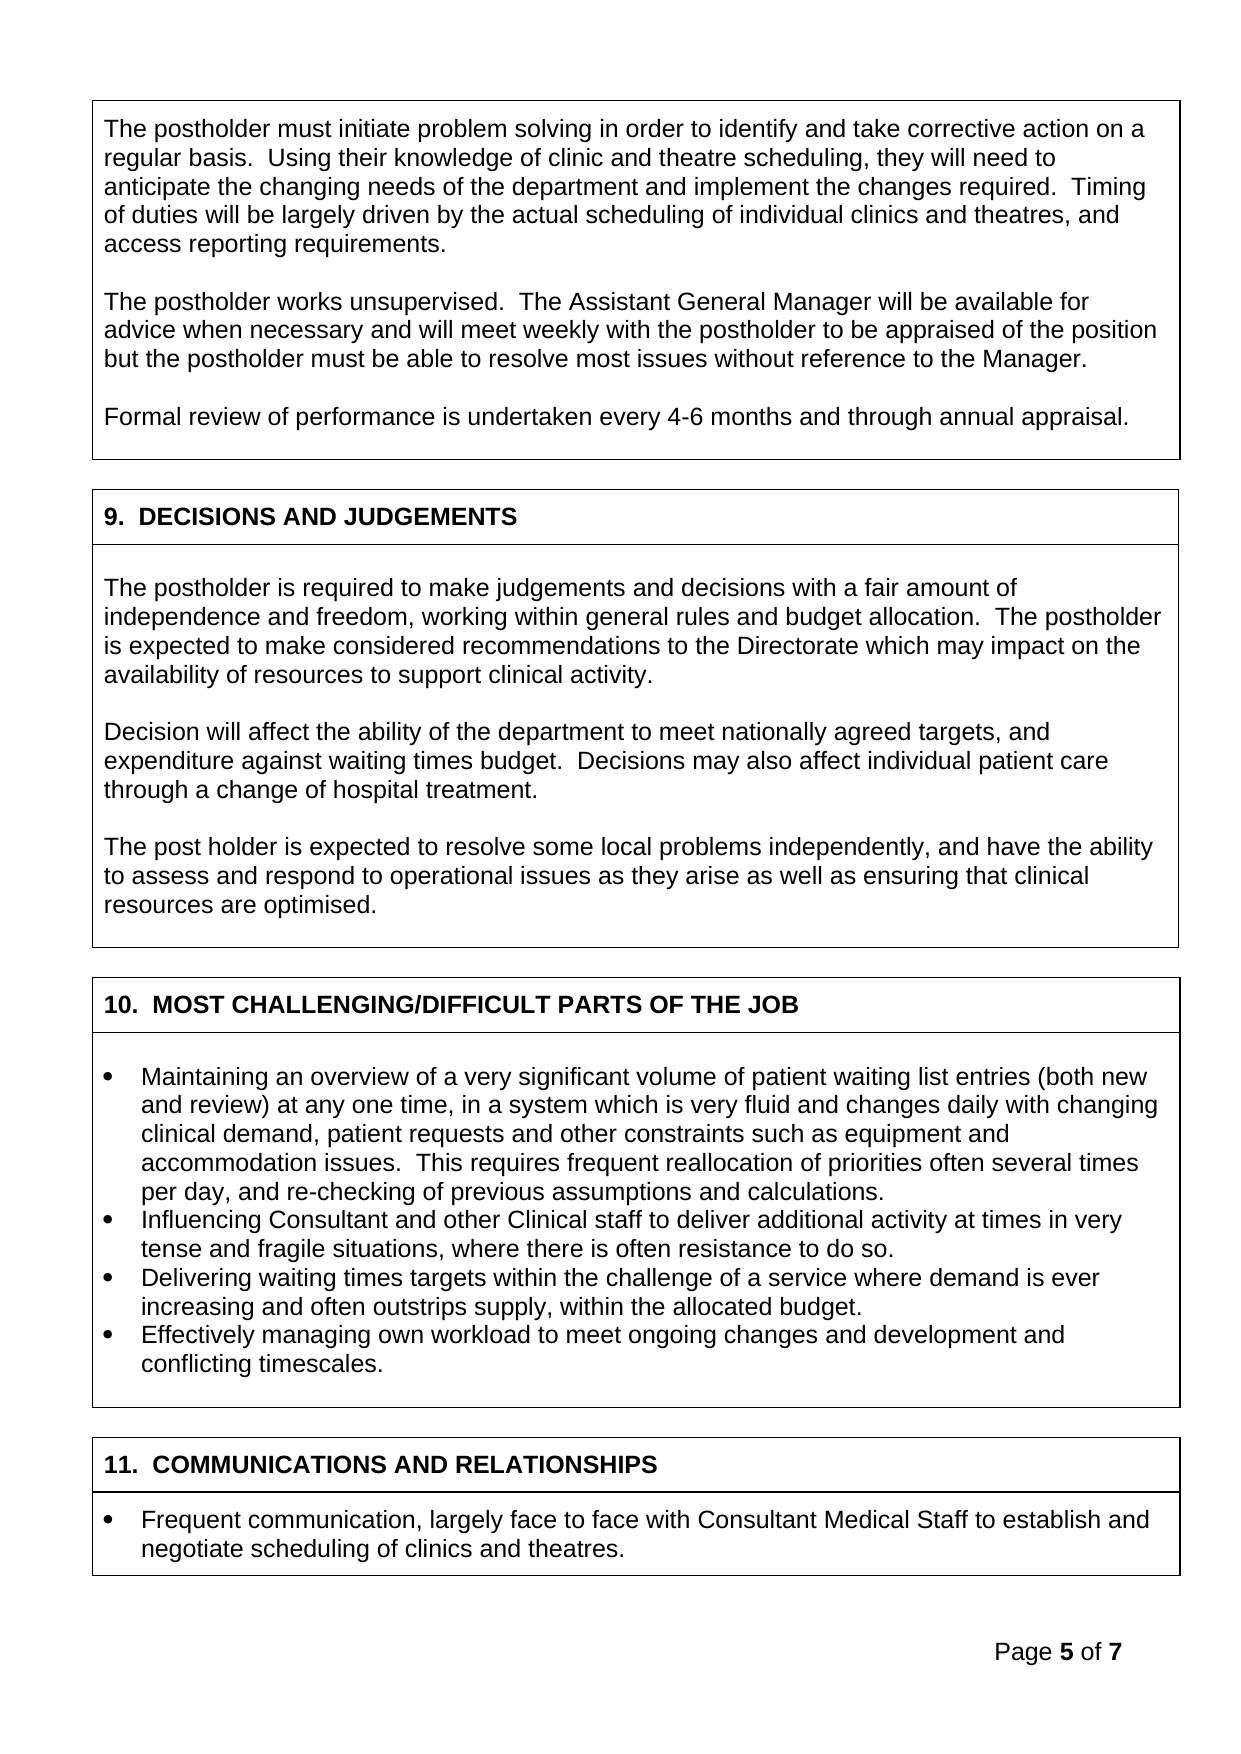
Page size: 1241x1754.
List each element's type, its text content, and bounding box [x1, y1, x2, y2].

table_cell Maintaining an overview of a very significant volume of patient waiting list entries (both new and review) at any one time, in a system which is very fluid and changes daily with changing clinical demand, patient requests and other constraints such as equipment and accommodation issues. This requires frequent reallocation of priorities often several times per day, and re-checking of previous assumptions and calculations. Influencing Consultant and other Clinical staff to deliver additional activity at times in very tense and fragile situations, where there is often resistance to do so. Delivering waiting times targets within the challenge of a service where demand is ever increasing and often outstrips supply, within the allocated budget. Effectively managing own workload to meet ongoing changes and development and conflicting timescales. [93, 1033, 1179, 1407]
table_header 9. DECISIONS AND JUDGEMENTS [93, 490, 1178, 543]
table_cell Frequent communication, largely face to face with Consultant Medical Staff to establish and negotiate scheduling of clinics and theatres. [93, 1493, 1179, 1575]
table_cell The postholder is required to make judgements and decisions with a fair amount of independence and freedom, working within general rules and budget allocation. The postholder is expected to make considered recommendations to the Directorate which may impact on the availability of resources to support clinical activity. Decision will affect the ability of the department to meet nationally agreed targets, and expenditure against waiting times budget. Decisions may also affect individual patient care through a change of hospital treatment. The post holder is expected to resolve some local problems independently, and have the ability to assess and respond to operational issues as they arise as well as ensuring that clinical resources are optimised. [93, 545, 1178, 947]
table_header The postholder must initiate problem solving in order to identify and take corrective action on a regular basis. Using their knowledge of clinic and theatre scheduling, they will need to anticipate the changing needs of the department and implement the changes required. Timing of duties will be largely driven by the actual scheduling of individual clinics and theatres, and access reporting requirements. The postholder works unsupervised. The Assistant General Manager will be available for advice when necessary and will meet weekly with the postholder to be appraised of the position but the postholder must be able to resolve most issues without reference to the Manager. Formal review of performance is undertaken every 4-6 months and through annual appraisal. [93, 101, 1179, 459]
table_header 10. MOST CHALLENGING/DIFFICULT PARTS OF THE JOB [93, 978, 1179, 1032]
table_header 11. COMMUNICATIONS AND RELATIONSHIPS [93, 1438, 1179, 1491]
